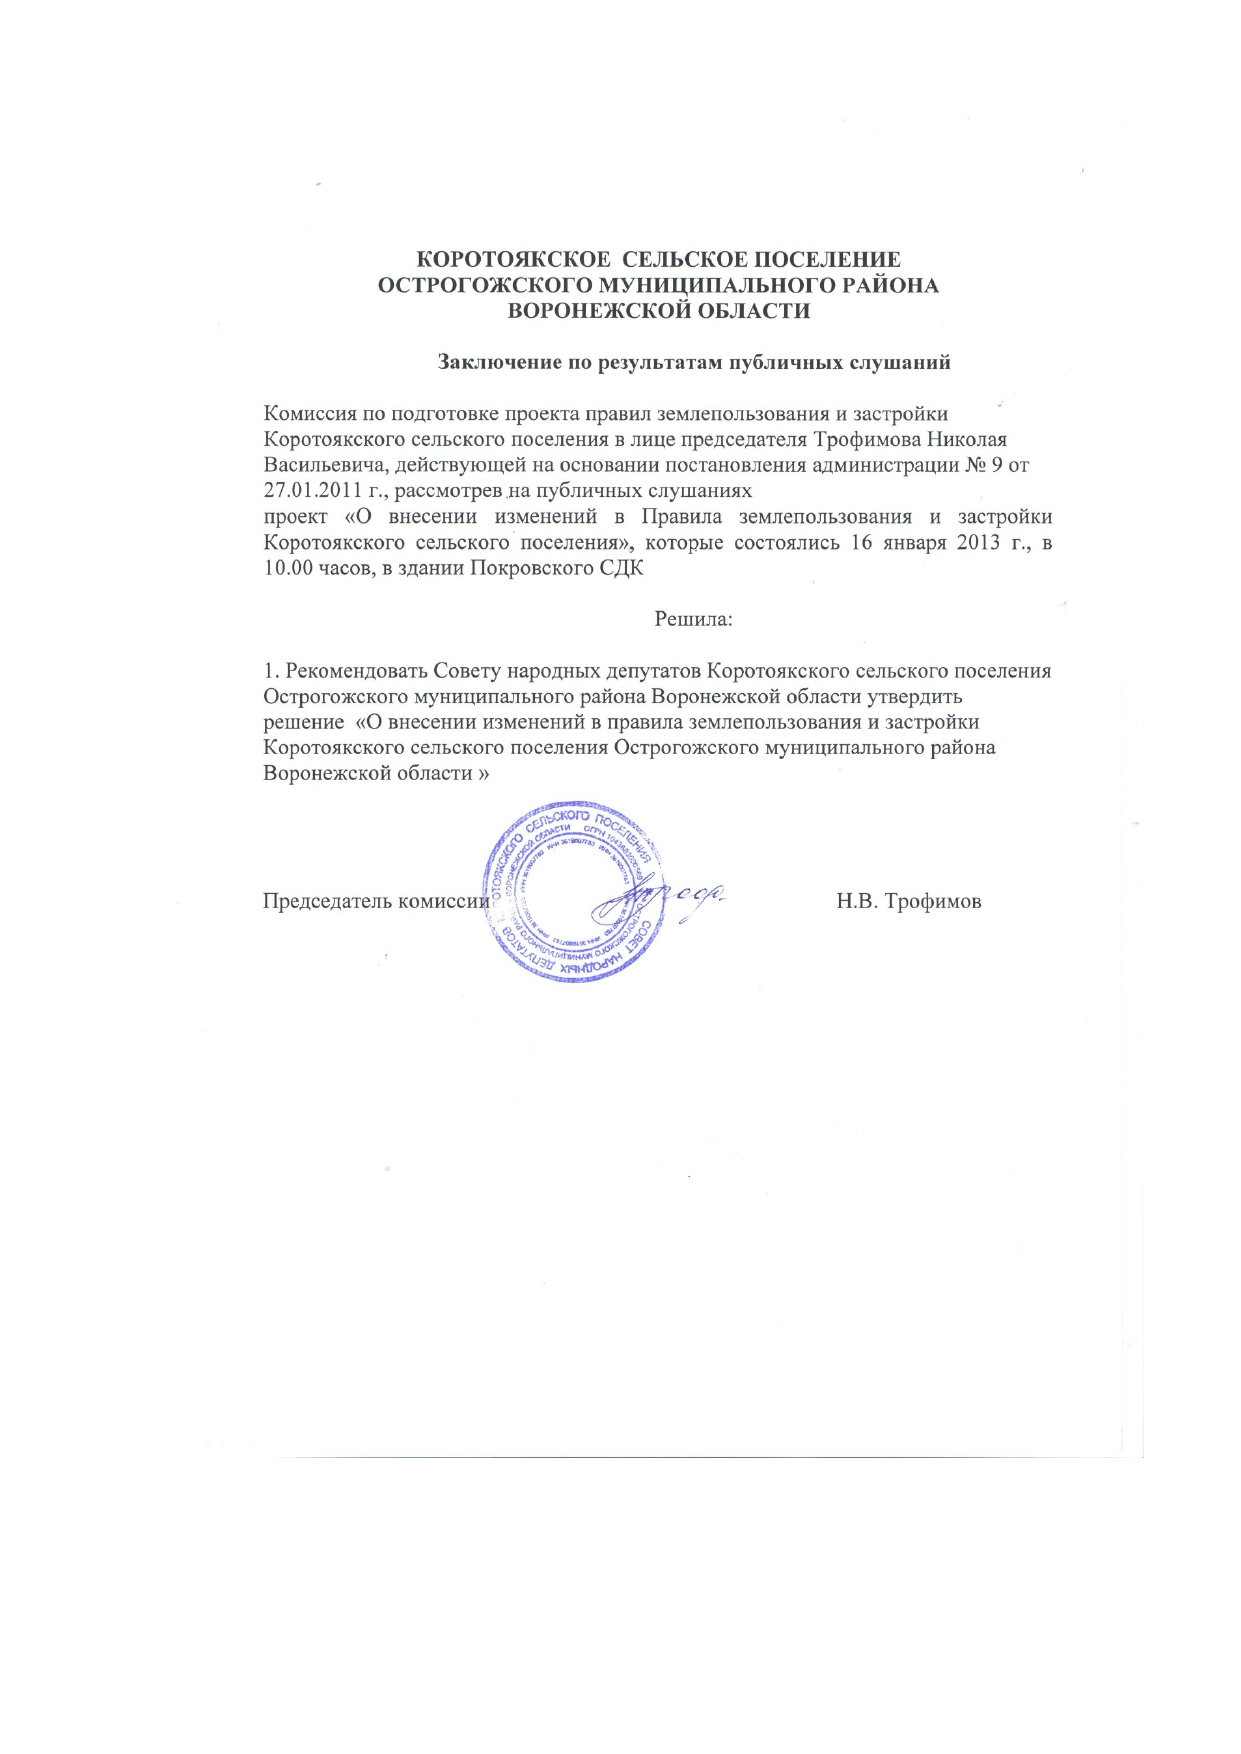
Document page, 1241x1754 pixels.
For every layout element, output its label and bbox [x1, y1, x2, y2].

picture [177, 118, 1152, 1458]
